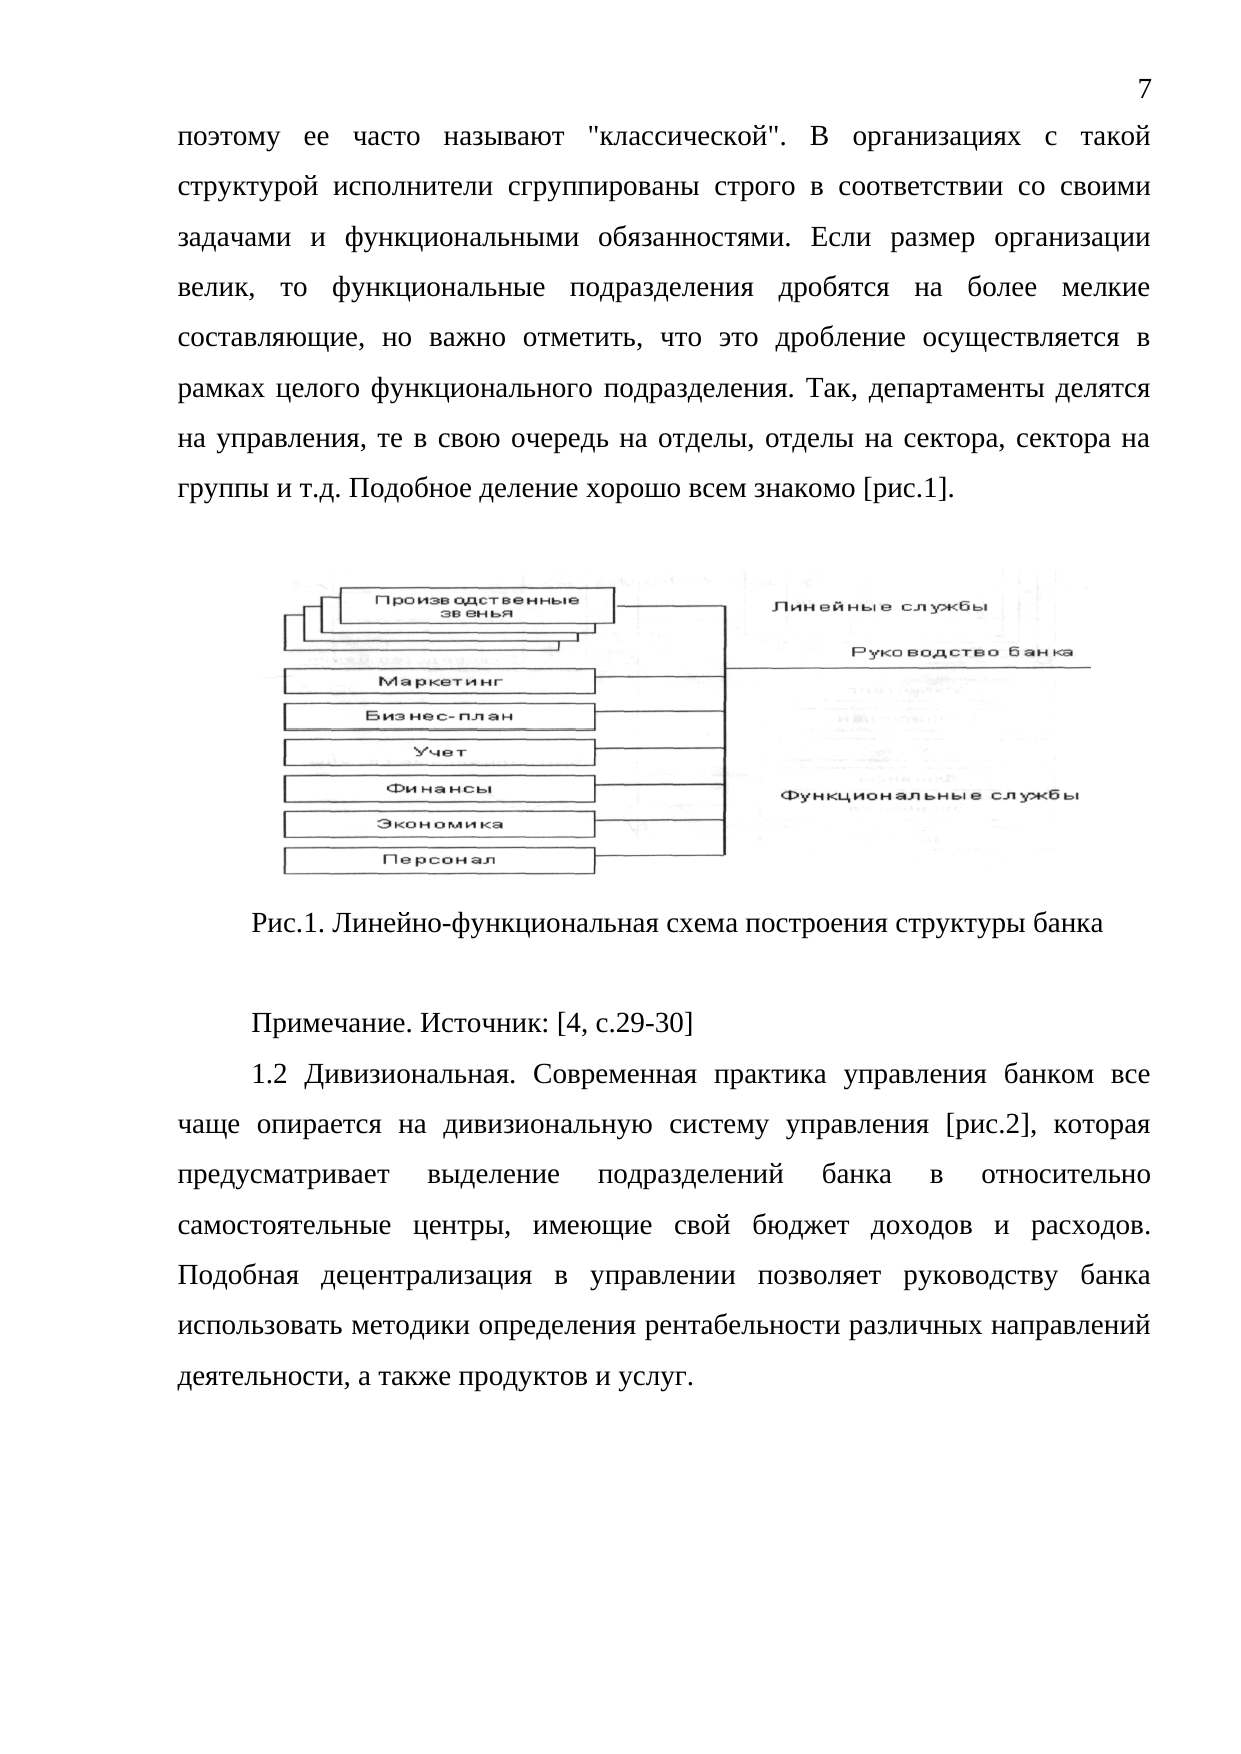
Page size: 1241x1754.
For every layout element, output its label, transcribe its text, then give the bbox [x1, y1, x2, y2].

picture [251, 570, 1091, 889]
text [177, 118, 1152, 504]
text Примечание. Источник: [4, с.29-30] [177, 1006, 1152, 1039]
text Рис.1. Линейно-функциональная схема построения структуры банка [177, 905, 1152, 938]
text 1.2 Дивизиональная. Современная практика управления банком все чаще опирается на дивизиональную систему управления [рис.2], которая предусматривает выделение подразделений банка в относительно самостоятельные центры, имеющие свой бюджет доходов и расходов. Подобная децентрализация в управлении позволяет руководству банка использовать методики определения рентабельности различных направлений деятельности, а также продуктов и услуг. [177, 1056, 1152, 1391]
